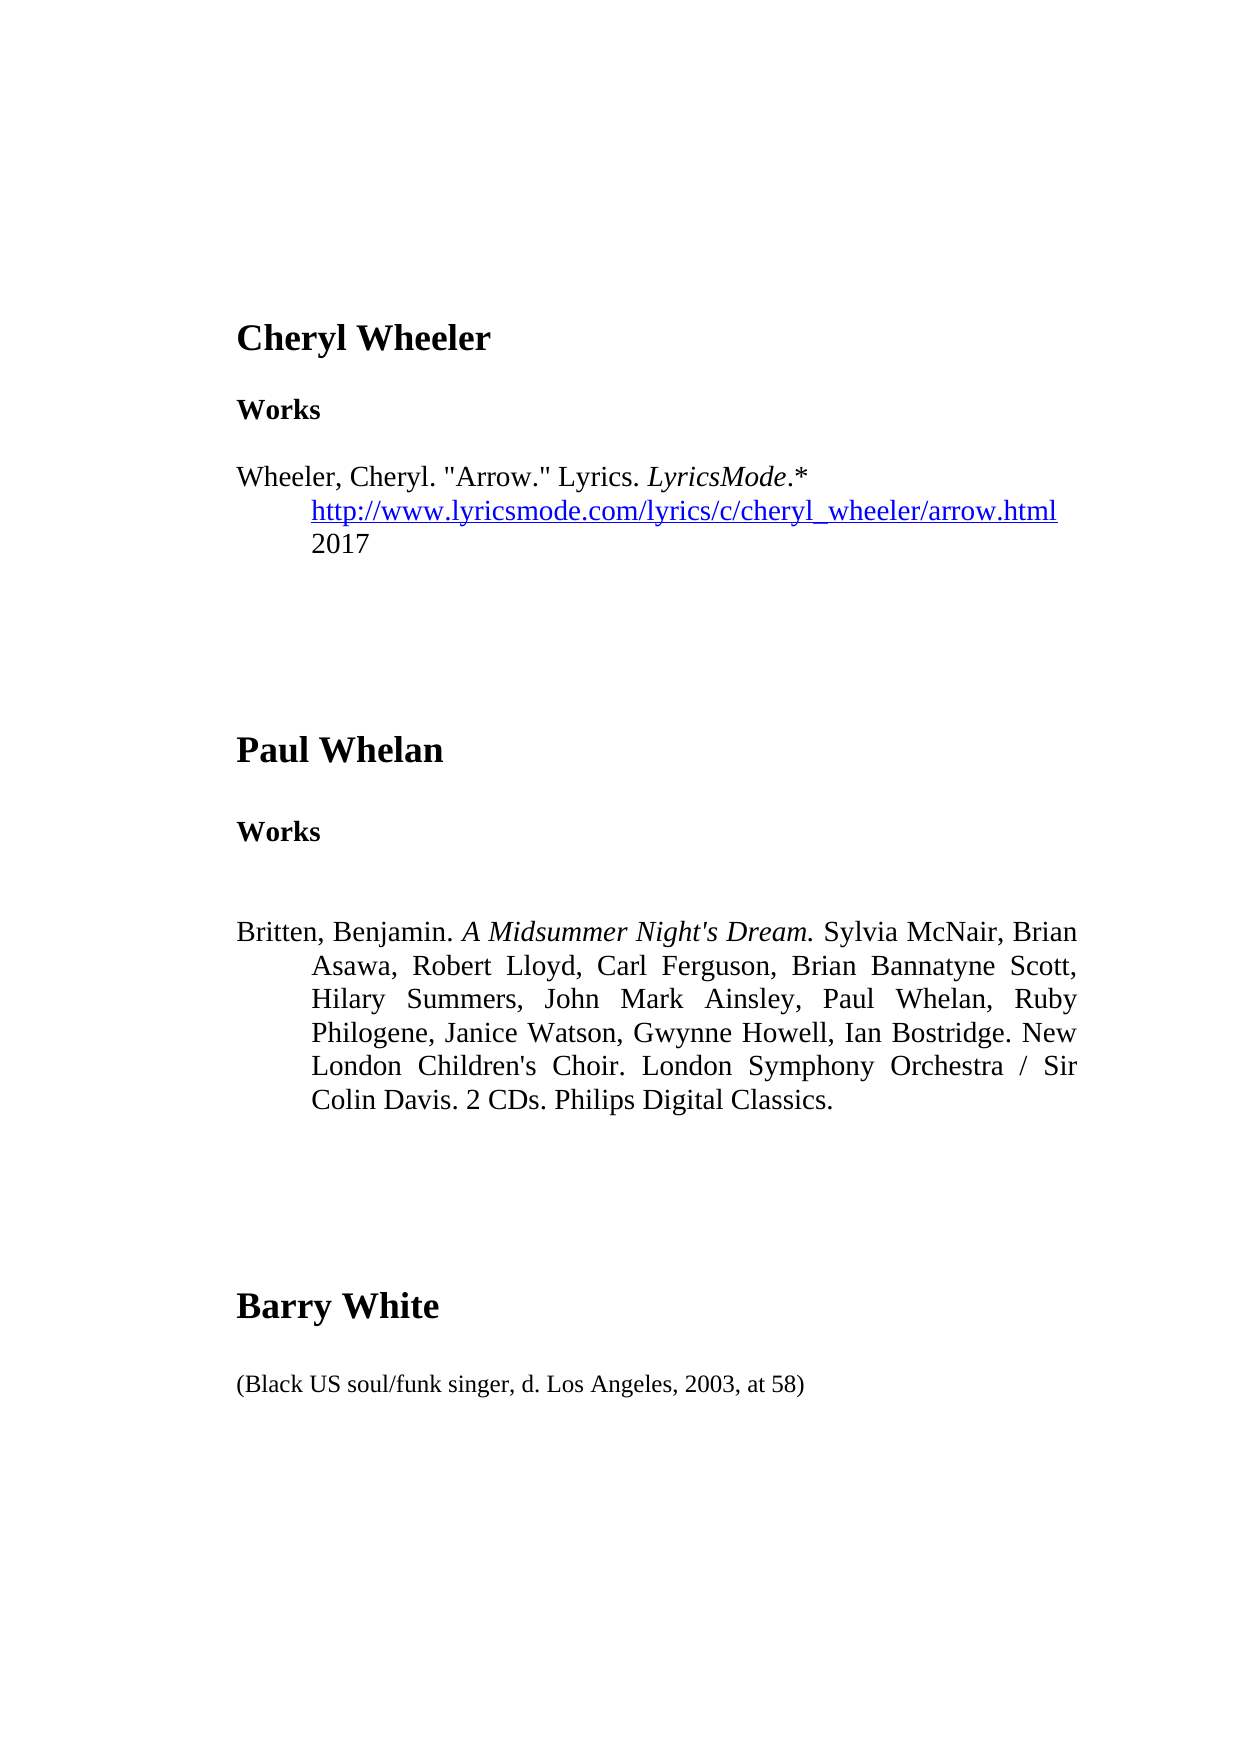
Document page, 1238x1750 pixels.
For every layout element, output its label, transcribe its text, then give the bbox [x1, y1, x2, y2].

text Works [236, 392, 1078, 426]
subtitle Paul Whelan [236, 727, 1078, 771]
text Barry White [236, 1283, 1078, 1326]
text Britten, Benjamin. A Midsummer Night's Dream. Sylvia McNair, Brian Asawa, Robert Lloyd, Carl Ferguson, Brian Bannatyne Scott, Hilary Summers, John Mark Ainsley, Paul Whelan, Ruby Philogene, Janice Watson, Gwynne Howell, Ian Bostridge. New London Children's Choir. London Symphony Orchestra / Sir Colin Davis. 2 CDs. Philips Digital Classics. [236, 914, 1078, 1116]
text (Black US soul/funk singer, d. Los Angeles, 2003, at 58) [236, 1369, 1078, 1398]
text Wheeler, Cheryl. "Arrow." Lyrics. LyricsMode.* [236, 459, 1078, 493]
text http://www.lyricsmode.com/lyrics/c/cheryl_wheeler/arrow.html [236, 493, 1078, 526]
text 2017 [236, 526, 1078, 560]
text Cheryl Wheeler [236, 315, 1078, 358]
subtitle Works [236, 814, 1078, 847]
